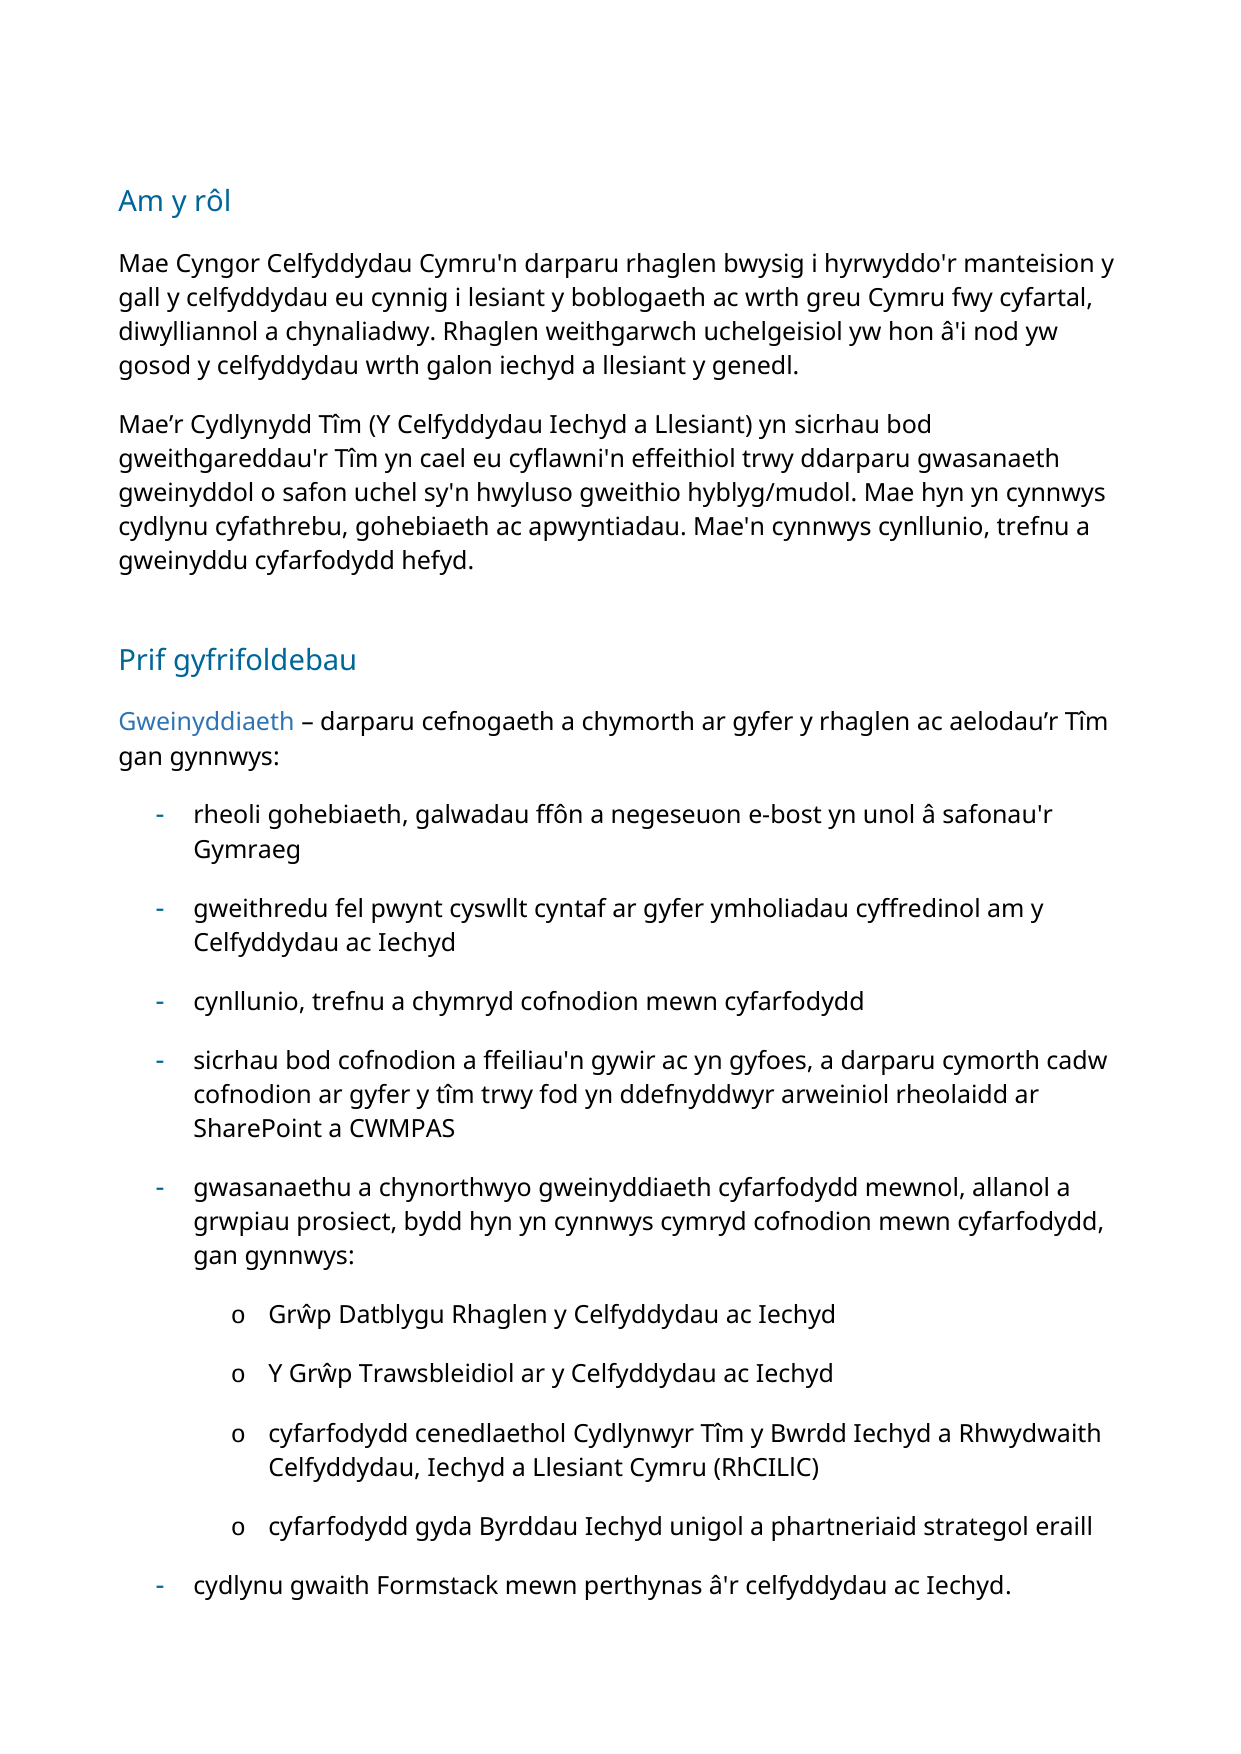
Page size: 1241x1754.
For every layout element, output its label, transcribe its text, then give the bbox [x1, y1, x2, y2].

list cyfarfodydd cenedlaethol Cydlynwyr Tîm y Bwrdd Iechyd a Rhwydwaith Celfyddydau, Iechyd a Llesiant Cymru (RhCILlC) [231, 1415, 1122, 1484]
list gwasanaethu a chynorthwyo gweinyddiaeth cyfarfodydd mewnol, allanol a grwpiau prosiect, bydd hyn yn cynnwys cymryd cofnodion mewn cyfarfodydd, gan gynnwys: [156, 1170, 1122, 1272]
subtitle Prif gyfrifoldebau [118, 639, 1122, 679]
list cyfarfodydd gyda Byrddau Iechyd unigol a phartneriaid strategol eraill [231, 1509, 1122, 1543]
list cydlynu gwaith Formstack mewn perthynas â'r celfyddydau ac Iechyd. [156, 1568, 1122, 1602]
list Y Grŵp Trawsbleidiol ar y Celfyddydau ac Iechyd [231, 1356, 1122, 1390]
list cynllunio, trefnu a chymryd cofnodion mewn cyfarfodydd [156, 983, 1122, 1017]
list Grŵp Datblygu Rhaglen y Celfyddydau ac Iechyd [231, 1297, 1122, 1331]
subtitle Am y rôl [118, 181, 1122, 220]
text Gweinyddiaeth – darparu cefnogaeth a chymorth ar gyfer y rhaglen ac aelodau’r Tîm gan gynnwys: [118, 704, 1122, 772]
text Mae’r Cydlynydd Tîm (Y Celfyddydau Iechyd a Llesiant) yn sicrhau bod gweithgareddau'r Tîm yn cael eu cyflawni'n effeithiol trwy ddarparu gwasanaeth gweinyddol o safon uchel sy'n hwyluso gweithio hyblyg/mudol. Mae hyn yn cynnwys cydlynu cyfathrebu, gohebiaeth ac apwyntiadau. Mae'n cynnwys cynllunio, trefnu a gweinyddu cyfarfodydd hefyd. [118, 407, 1122, 577]
list gweithredu fel pwynt cyswllt cyntaf ar gyfer ymholiadau cyffredinol am y Celfyddydau ac Iechyd [156, 890, 1122, 958]
list rheoli gohebiaeth, galwadau ffôn a negeseuon e-bost yn unol â safonau'r Gymraeg [156, 797, 1122, 865]
list sicrhau bod cofnodion a ffeiliau'n gywir ac yn gyfoes, a darparu cymorth cadw cofnodion ar gyfer y tîm trwy fod yn ddefnyddwyr arweiniol rheolaidd ar SharePoint a CWMPAS [156, 1042, 1122, 1145]
text Mae Cyngor Celfyddydau Cymru'n darparu rhaglen bwysig i hyrwyddo'r manteision y gall y celfyddydau eu cynnig i lesiant y boblogaeth ac wrth greu Cymru fwy cyfartal, diwylliannol a chynaliadwy. Rhaglen weithgarwch uchelgeisiol yw hon â'i nod yw gosod y celfyddydau wrth galon iechyd a llesiant y genedl. [118, 245, 1122, 382]
